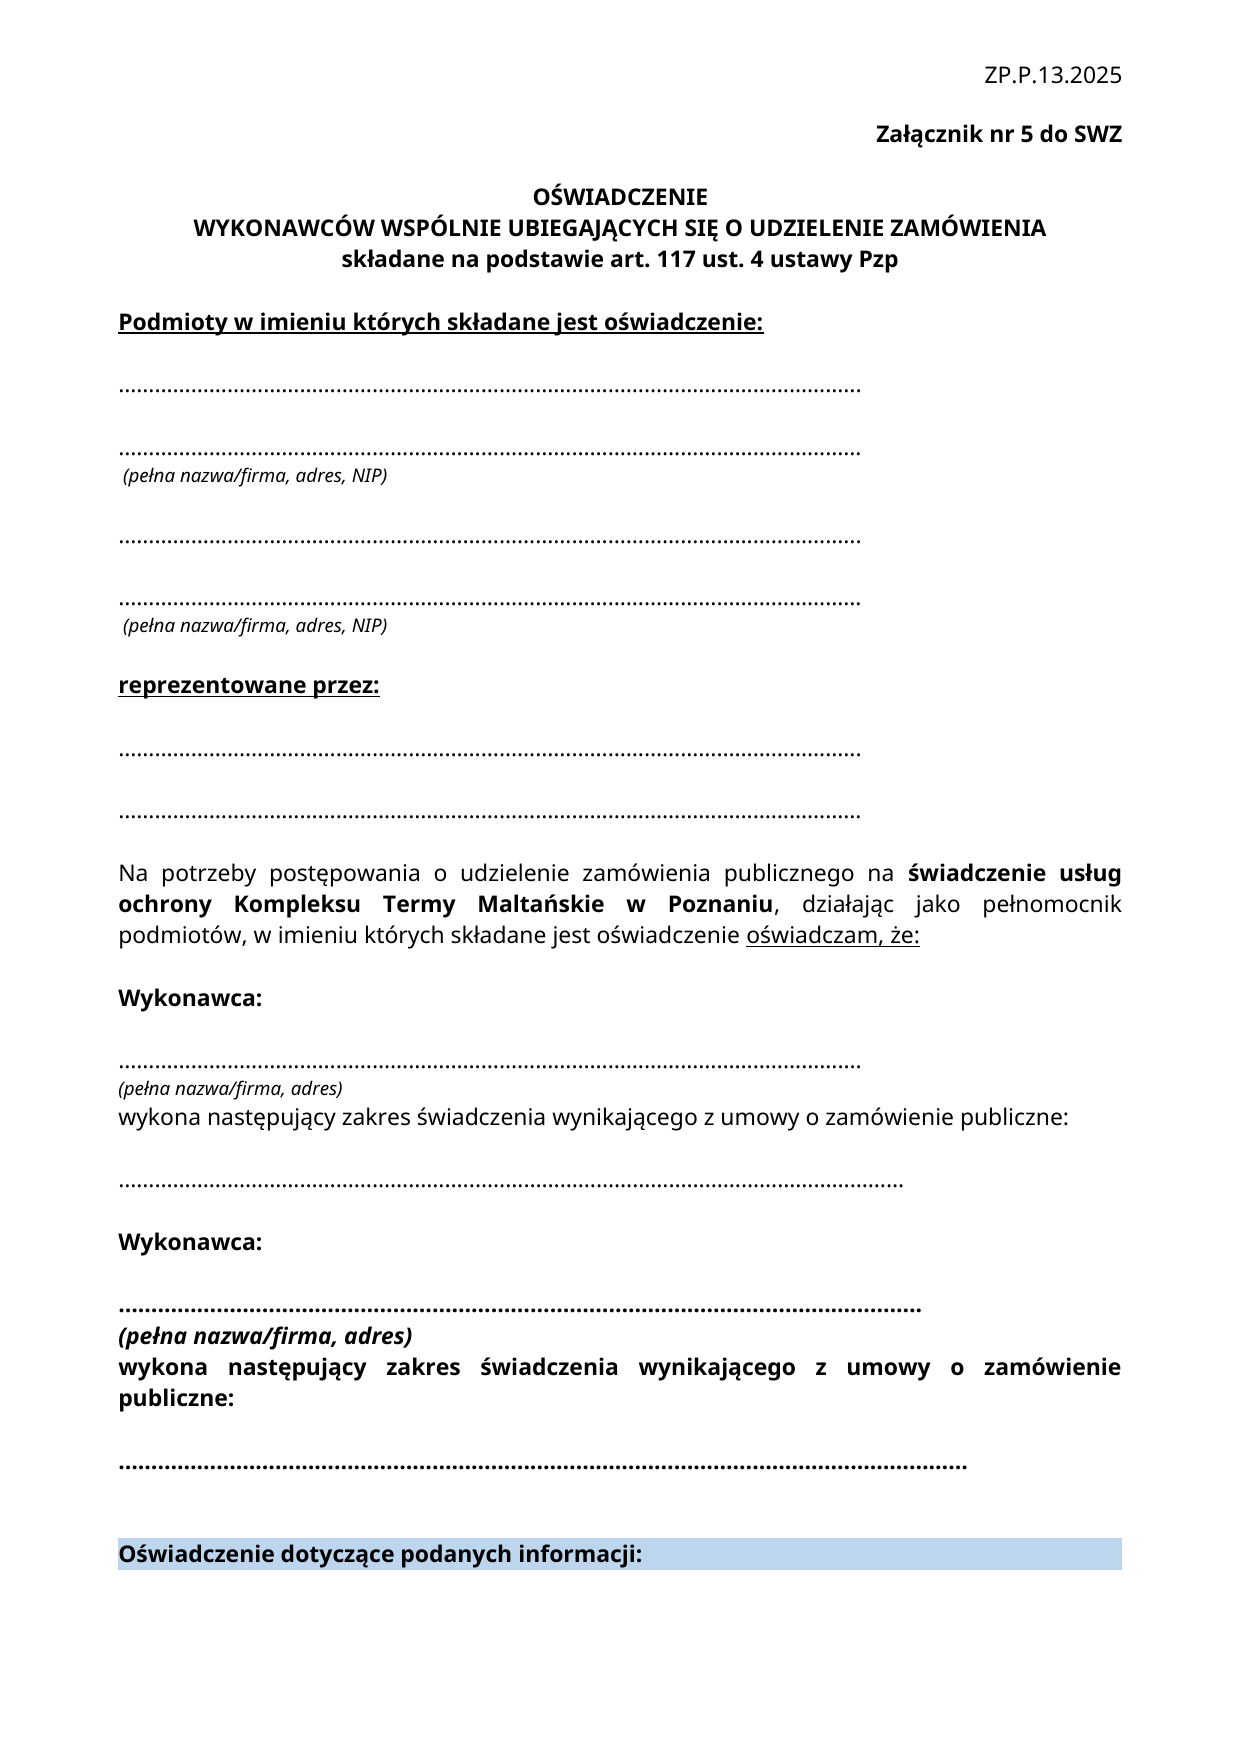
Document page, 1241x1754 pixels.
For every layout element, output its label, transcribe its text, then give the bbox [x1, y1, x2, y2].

text OŚWIADCZENIE [118, 181, 1122, 212]
text WYKONAWCÓW WSPÓLNIE UBIEGAJĄCYCH SIĘ O UDZIELENIE ZAMÓWIENIA [118, 212, 1122, 243]
text Na potrzeby postępowania o udzielenie zamówienia publicznego na świadczenie usług ochrony Kompleksu Termy Maltańskie w Poznaniu, działając jako pełnomocnik podmiotów, w imieniu których składane jest oświadczenie oświadczam, że: [118, 825, 1122, 950]
text …………………………………………………..…..………………………………………………………… [118, 1163, 1122, 1195]
text reprezentowane przez: [118, 669, 1122, 700]
text …………………………………………………………………………………………………………… [118, 431, 1122, 462]
text Wykonawca: [118, 982, 1122, 1013]
text (pełna nazwa/firma, adres) [118, 1320, 1122, 1351]
text …………………………………………………………………………………………………………... [118, 519, 1122, 550]
text wykona następujący zakres świadczenia wynikającego z umowy o zamówienie publiczne: [118, 1351, 1122, 1413]
text wykona następujący zakres świadczenia wynikającego z umowy o zamówienie publiczne: [118, 1101, 1122, 1132]
text …………………………………………………………………………………………………………… [118, 794, 1122, 825]
text (pełna nazwa/firma, adres, NIP) [118, 612, 1122, 638]
text ………………………………………………………………………………………………..…………. [118, 1044, 1122, 1075]
text …………………………………………………………………………………………………………... [118, 368, 1122, 399]
text …………………………………………………………………………………………………………... [118, 732, 1122, 763]
text …………………………………………………..…..………………………………………………………… [118, 1445, 1122, 1476]
text (pełna nazwa/firma, adres, NIP) [118, 462, 1122, 487]
text Podmioty w imieniu których składane jest oświadczenie: [118, 306, 1122, 337]
text Wykonawca: [118, 1226, 1122, 1257]
text Oświadczenie dotyczące podanych informacji: [118, 1538, 1122, 1570]
text Załącznik nr 5 do SWZ [118, 118, 1122, 149]
text …………………………………………………………………………………………………………… [118, 581, 1122, 612]
text (pełna nazwa/firma, adres) [118, 1075, 1122, 1101]
text składane na podstawie art. 117 ust. 4 ustawy Pzp [118, 243, 1122, 274]
text ………………………………………………………………………………………………..…………. [118, 1288, 1122, 1320]
